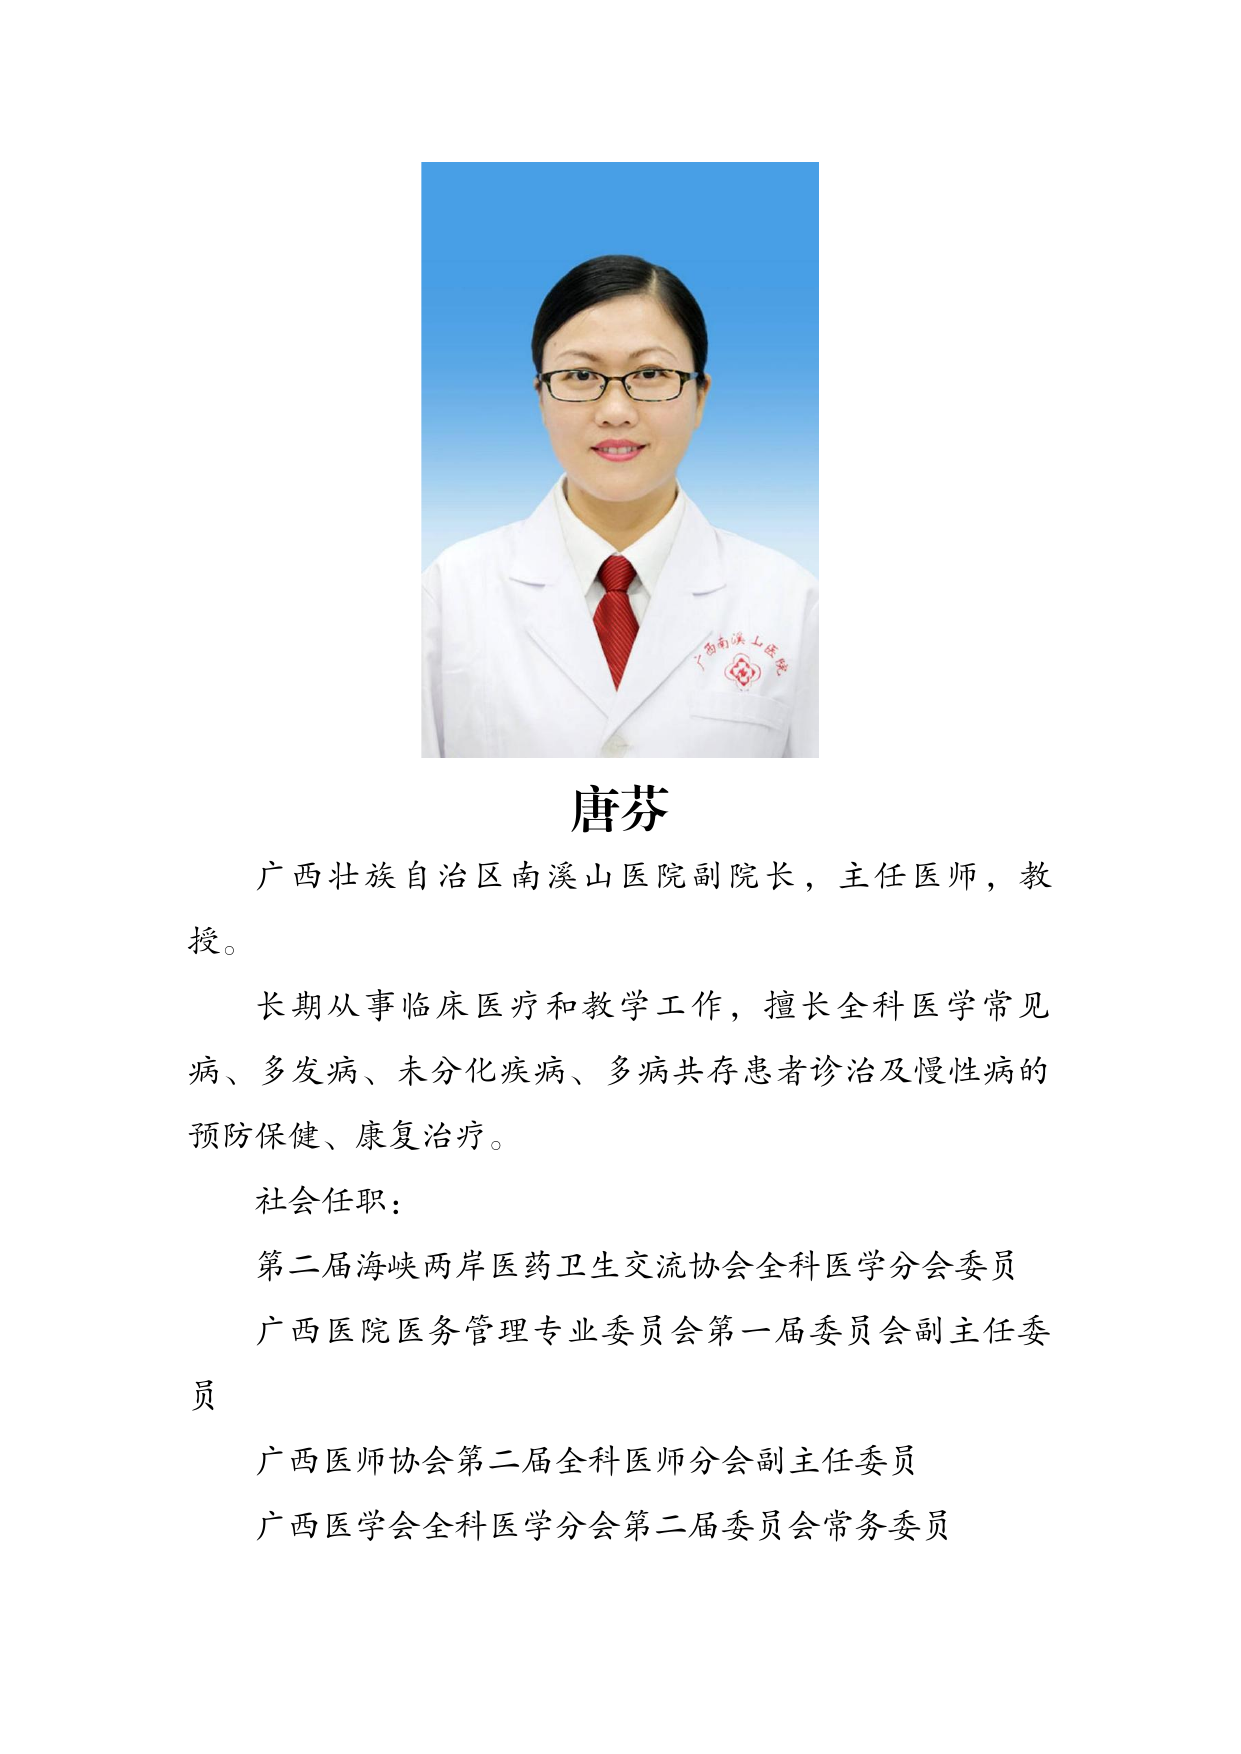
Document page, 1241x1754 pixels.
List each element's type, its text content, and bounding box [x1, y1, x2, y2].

picture [421, 162, 819, 758]
text 广西医院医务管理专业委员会第一届委员会副主任委员 [187, 1299, 1053, 1429]
text 唐芬 [187, 779, 1053, 844]
text 长期从事临床医疗和教学工作，擅长全科医学常见病、多发病、未分化疾病、多病共存患者诊治及慢性病的预防保健、康复治疗。 [187, 974, 1053, 1169]
text 广西医师协会第二届全科医师分会副主任委员 [187, 1429, 1053, 1494]
text 社会任职：  [187, 1169, 1053, 1234]
text 第二届海峡两岸医药卫生交流协会全科医学分会委员 [187, 1234, 1053, 1299]
text 广西壮族自治区南溪山医院副院长，主任医师，教授。 [187, 844, 1053, 974]
text 广西医学会全科医学分会第二届委员会常务委员 [187, 1494, 1053, 1559]
